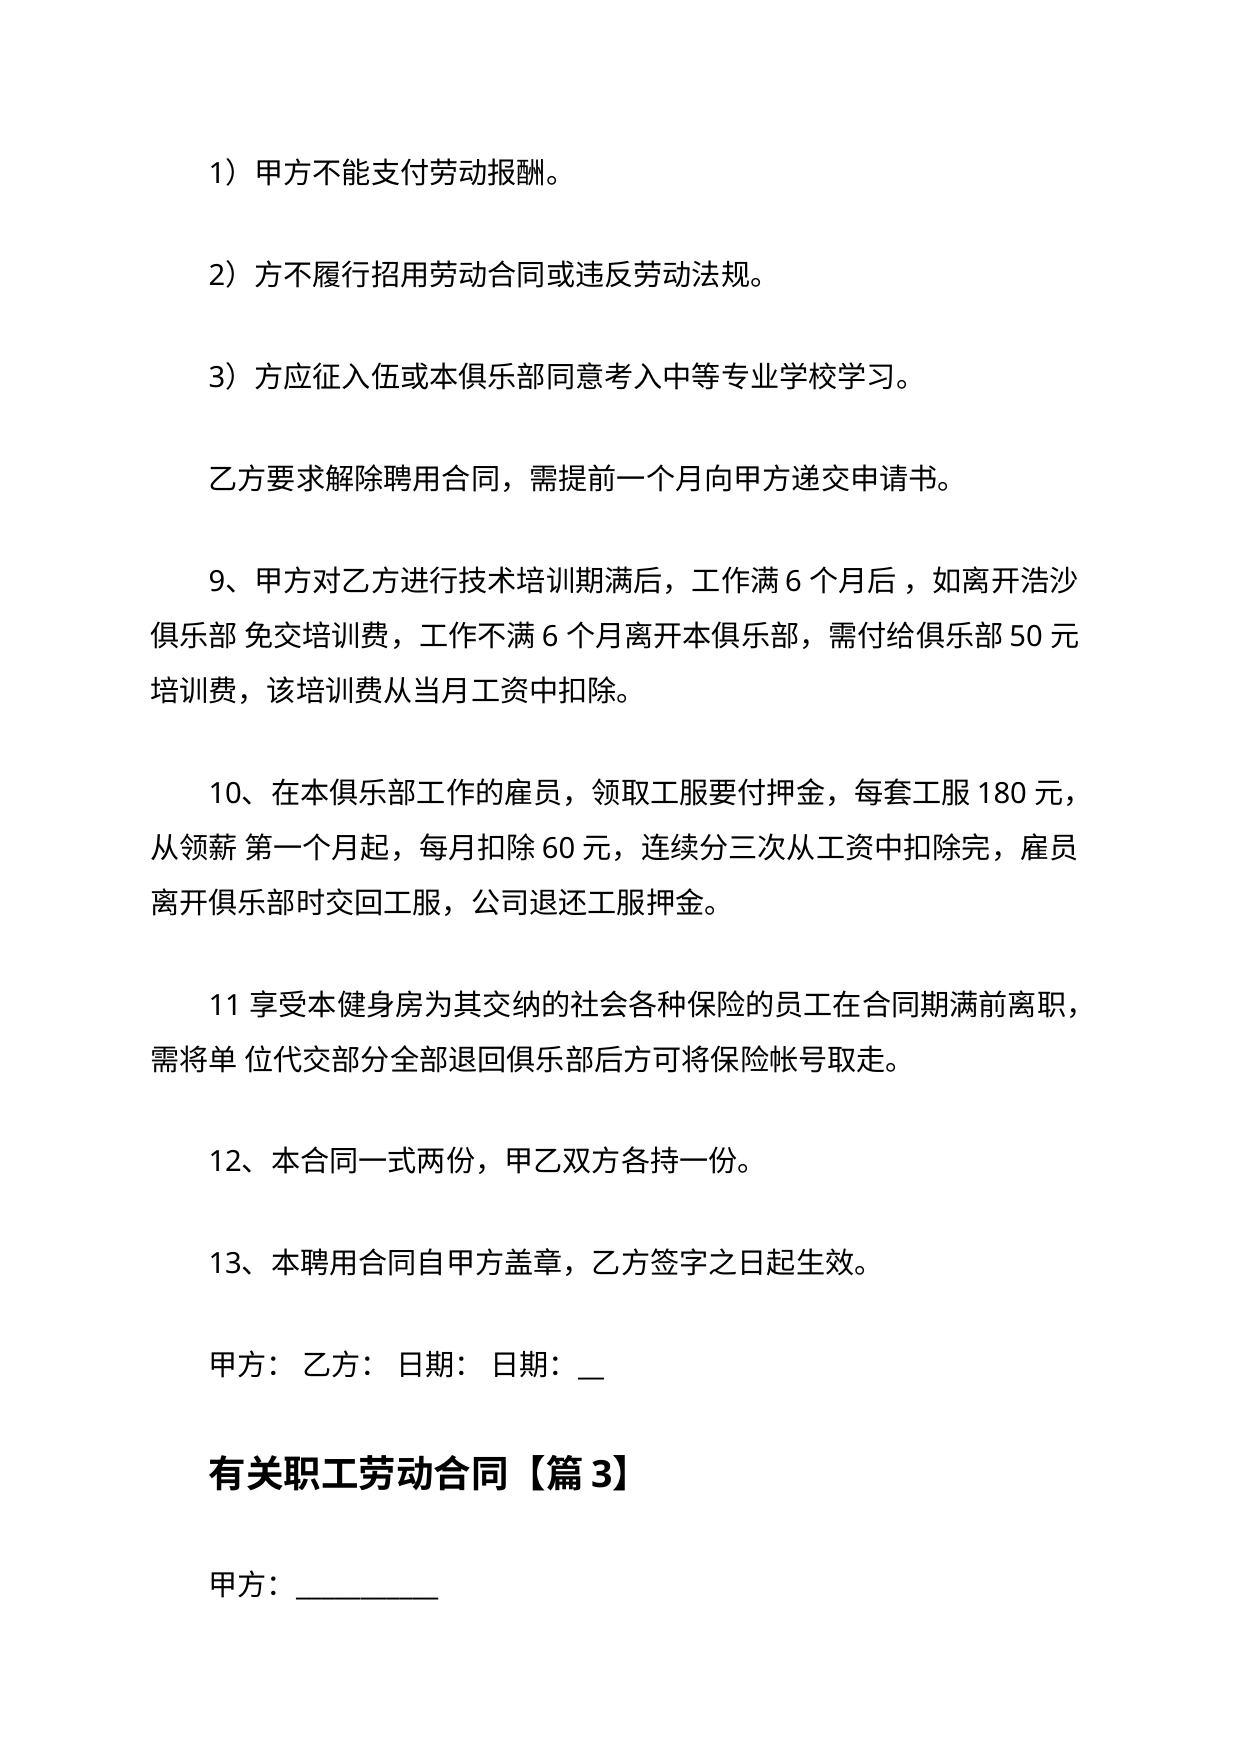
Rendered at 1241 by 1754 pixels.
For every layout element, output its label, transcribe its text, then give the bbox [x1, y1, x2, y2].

text 有关职工劳动合同【篇3】 [150, 1444, 1090, 1498]
text 10、在本俱乐部工作的雇员，领取工服要付押金，每套工服180 元，从领薪 第一个月起，每月扣除60 元，连续分三次从工资中扣除完，雇员离开俱乐部时交回工服，公司退还工服押金。 [150, 769, 1090, 922]
text 甲方： 乙方： 日期： 日期：__ [150, 1342, 1090, 1384]
text 乙方要求解除聘用合同，需提前一个月向甲方递交申请书。 [150, 456, 1090, 498]
text 11 享受本健身房为其交纳的社会各种保险的员工在合同期满前离职，需将单 位代交部分全部退回俱乐部后方可将保险帐号取走。 [150, 981, 1090, 1078]
text 9、甲方对乙方进行技术培训期满后，工作满6 个月后 ，如离开浩沙俱乐部 免交培训费，工作不满6 个月离开本俱乐部，需付给俱乐部50 元培训费，该培训费从当月工资中扣除。 [150, 558, 1090, 710]
text 甲方：___________ [150, 1562, 1090, 1604]
text 1）甲方不能支付劳动报酬。 [150, 150, 1090, 192]
text 12、本合同一式两份，甲乙双方各持一份。 [150, 1138, 1090, 1180]
text 2）方不履行招用劳动合同或违反劳动法规。 [150, 252, 1090, 294]
text 3）方应征入伍或本俱乐部同意考入中等专业学校学习。 [150, 354, 1090, 396]
text 13、本聘用合同自甲方盖章，乙方签字之日起生效。 [150, 1240, 1090, 1282]
